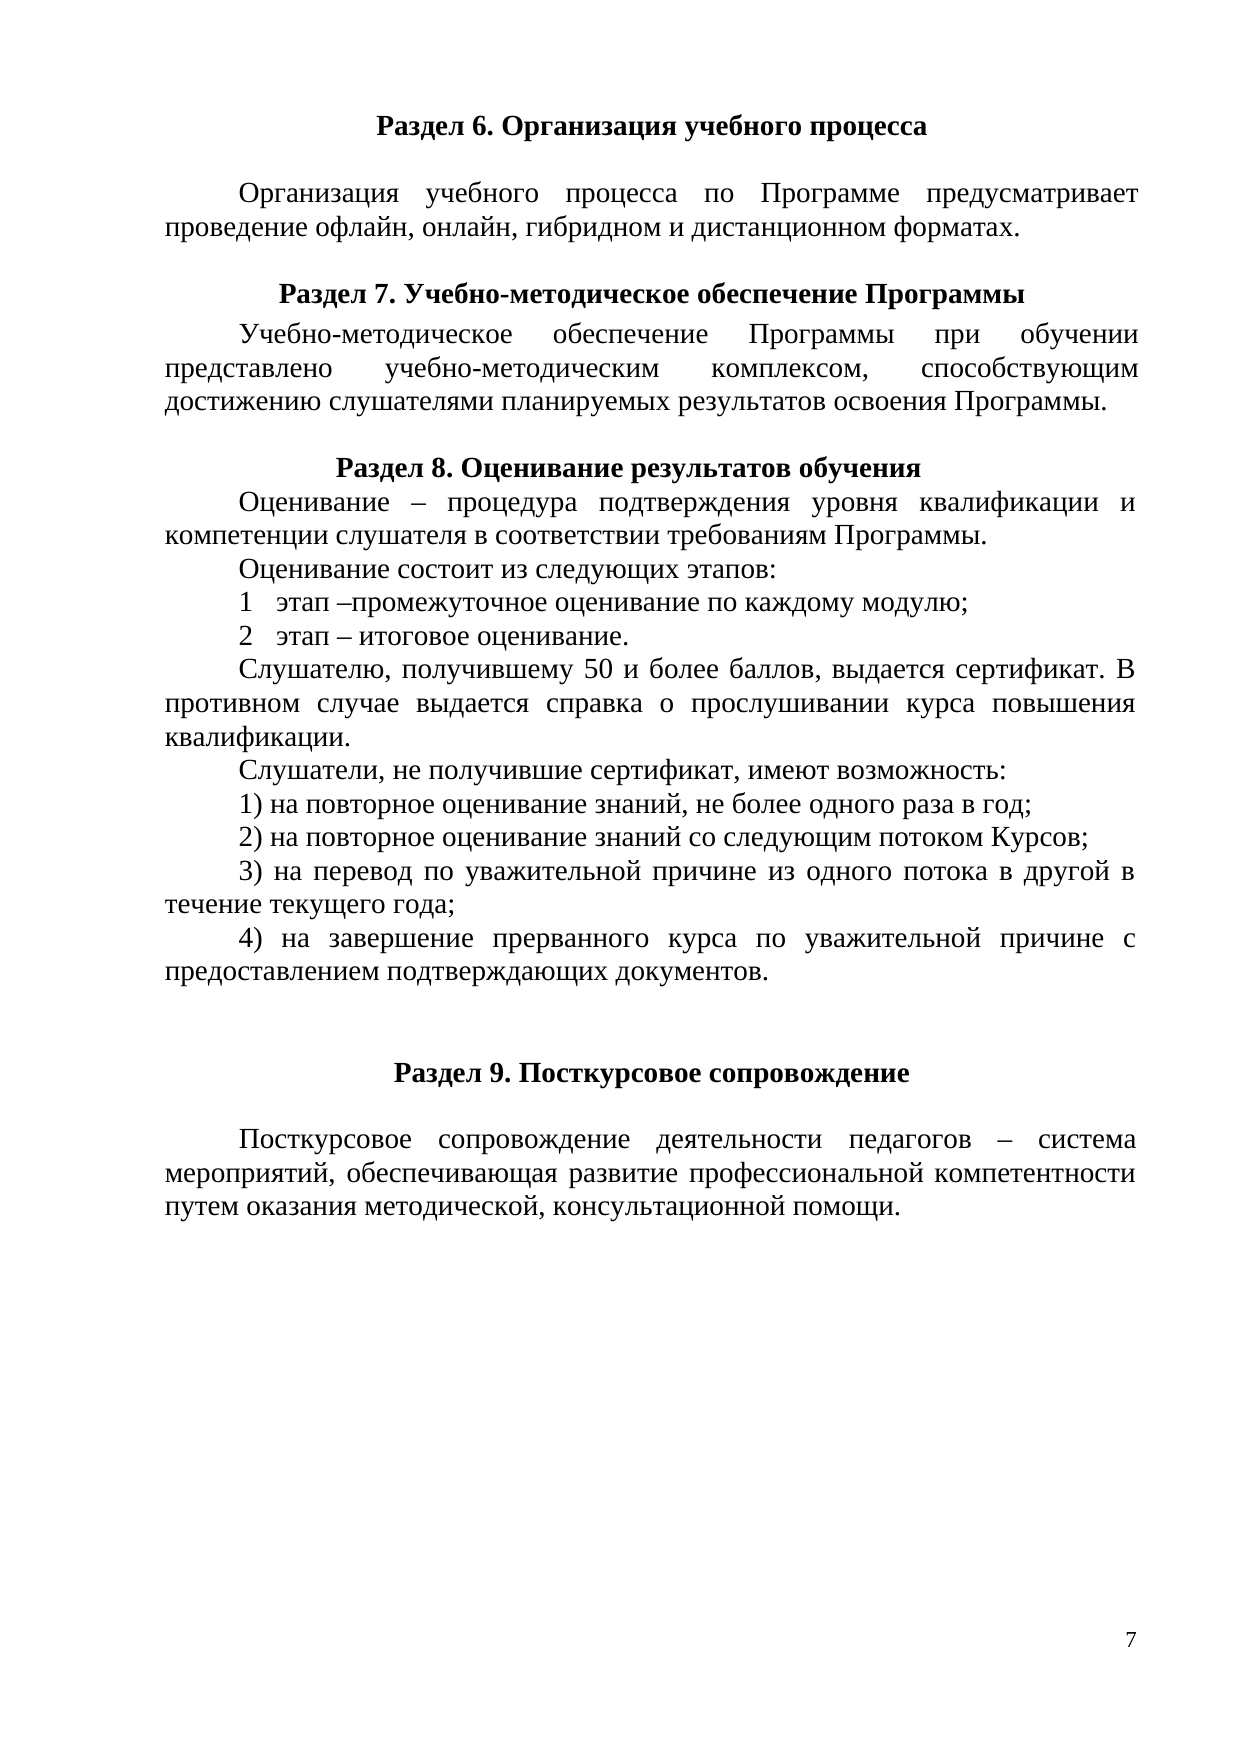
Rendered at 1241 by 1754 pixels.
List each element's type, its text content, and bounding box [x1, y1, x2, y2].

text 4) на завершение прерванного курса по уважительной причине с предоставлением подтверждающих документов. [164, 920, 1137, 987]
text 2) на повторное оценивание знаний со следующим потоком Курсов; [164, 819, 1137, 853]
subtitle Раздел 9. Посткурсовое сопровождение [164, 1055, 1139, 1088]
list этап – итоговое оценивание. [238, 618, 1137, 652]
text 3) на перевод по уважительной причине из одного потока в другой в течение текущего года; [164, 853, 1137, 920]
subtitle Раздел 8. Оценивание результатов обучения [290, 450, 967, 484]
text Оценивание состоит из следующих этапов: [164, 551, 1137, 584]
text 1) на повторное оценивание знаний, не более одного раза в год; [164, 786, 1137, 819]
text Посткурсовое сопровождение деятельности педагогов – система мероприятий, обеспечивающая развитие профессиональной компетентности путем оказания методической, консультационной помощи. [164, 1121, 1137, 1222]
text Оценивание – процедура подтверждения уровня квалификации и компетенции слушателя в соответствии требованиям Программы. [164, 484, 1137, 551]
list этап –промежуточное оценивание по каждому модулю; [238, 584, 1137, 618]
text Учебно-методическое обеспечение Программы при обучении представлено учебно-методическим комплексом, способствующим достижению слушателями планируемых результатов освоения Программы. [164, 316, 1139, 417]
subtitle Раздел 7. Учебно-методическое обеспечение Программы [164, 276, 1139, 309]
text Раздел 6. Организация учебного процесса [164, 108, 1139, 142]
text Слушателю, получившему 50 и более баллов, выдается сертификат. В противном случае выдается справка о прослушивании курса повышения квалификации. [164, 652, 1137, 752]
text Организация учебного процесса по Программе предусматривает проведение офлайн, онлайн, гибридном и дистанционном форматах. [164, 175, 1139, 242]
text Слушатели, не получившие сертификат, имеют возможность: [164, 752, 1137, 786]
